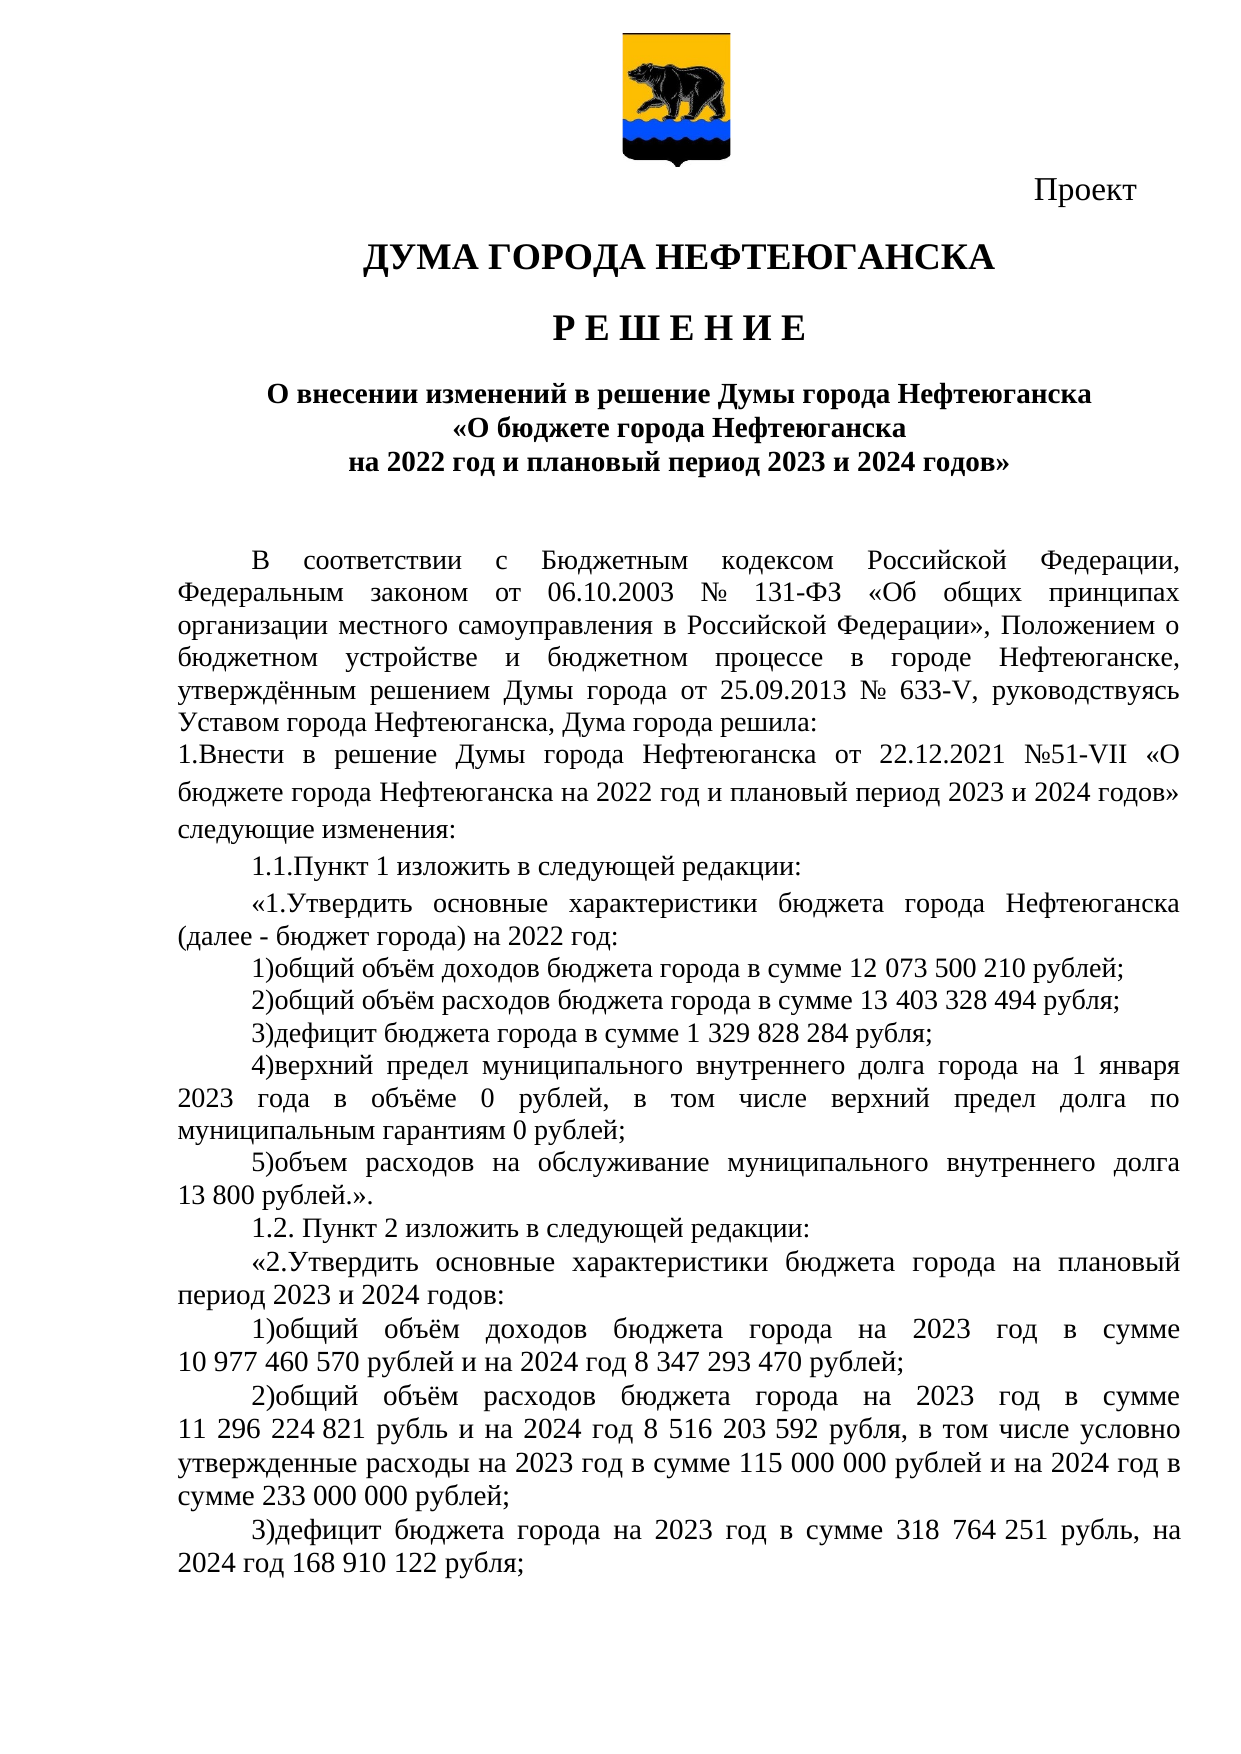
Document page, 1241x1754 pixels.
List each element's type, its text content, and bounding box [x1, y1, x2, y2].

text 1.Внести в решение Думы города Нефтеюганска от 22.12.2021 №51-VII «О бюджете города Нефтеюганска на 2022 год и плановый период 2023 и 2024 годов» следующие изменения: [177, 737, 1181, 844]
text Проект [177, 169, 1181, 208]
text «О бюджете города Нефтеюганска [177, 410, 1181, 444]
text В соответствии с Бюджетным кодексом Российской Федерации, Федеральным законом от 06.10.2003 № 131-ФЗ «Об общих принципах организации местного самоуправления в Российской Федерации», Положением о бюджетном устройстве и бюджетном процессе в городе Нефтеюганске, утверждённым решением Думы города от 25.09.2013 № 633-V, руководствуясь Уставом города Нефтеюганска, Дума города решила: [177, 543, 1181, 737]
text 2)общий объём расходов бюджета города на 2023 год в сумме 11 296 224 821 рубль и на 2024 год 8 516 203 592 рубля, в том числе условно утвержденные расходы на 2023 год в сумме 115 000 000 рублей и на 2024 год в сумме 233 000 000 рублей; [177, 1378, 1181, 1512]
text 3)дефицит бюджета города на 2023 год в сумме 318 764 251 рубль, на 2024 год 168 910 122 рубля; [177, 1512, 1181, 1579]
text «1.Утвердить основные характеристики бюджета города Нефтеюганска (далее - бюджет города) на 2022 год: [177, 886, 1181, 951]
text 2)общий объём расходов бюджета города в сумме 13 403 328 494 рубля; [177, 983, 1181, 1016]
text 5)объем расходов на обслуживание муниципального внутреннего долга 13 800 рублей.». [177, 1145, 1181, 1210]
text «2.Утвердить основные характеристики бюджета города на плановый период 2023 и 2024 годов: [177, 1244, 1181, 1311]
text О внесении изменений в решение Думы города Нефтеюганска [177, 377, 1181, 410]
text 3)дефицит бюджета города в сумме 1 329 828 284 рубля; [177, 1016, 1181, 1048]
text 1)общий объём доходов бюджета города в сумме 12 073 500 210 рублей; [177, 951, 1181, 983]
text 4)верхний предел муниципального внутреннего долга города на 1 января 2023 года в объёме 0 рублей, в том числе верхний предел долга по муниципальным гарантиям 0 рублей; [177, 1048, 1181, 1145]
text 1.1.Пункт 1 изложить в следующей редакции: [177, 849, 1181, 881]
text на 2022 год и плановый период 2023 и 2024 годов» [177, 444, 1181, 477]
text Р Е Ш Е Н И Е [177, 305, 1181, 348]
picture [621, 33, 731, 165]
text 1.2. Пункт 2 изложить в следующей редакции: [177, 1210, 1181, 1244]
text ДУМА ГОРОДА НЕФТЕЮГАНСКА [177, 234, 1181, 277]
text 1)общий объём доходов бюджета города на 2023 год в сумме 10 977 460 570 рублей и на 2024 год 8 347 293 470 рублей; [177, 1311, 1181, 1378]
